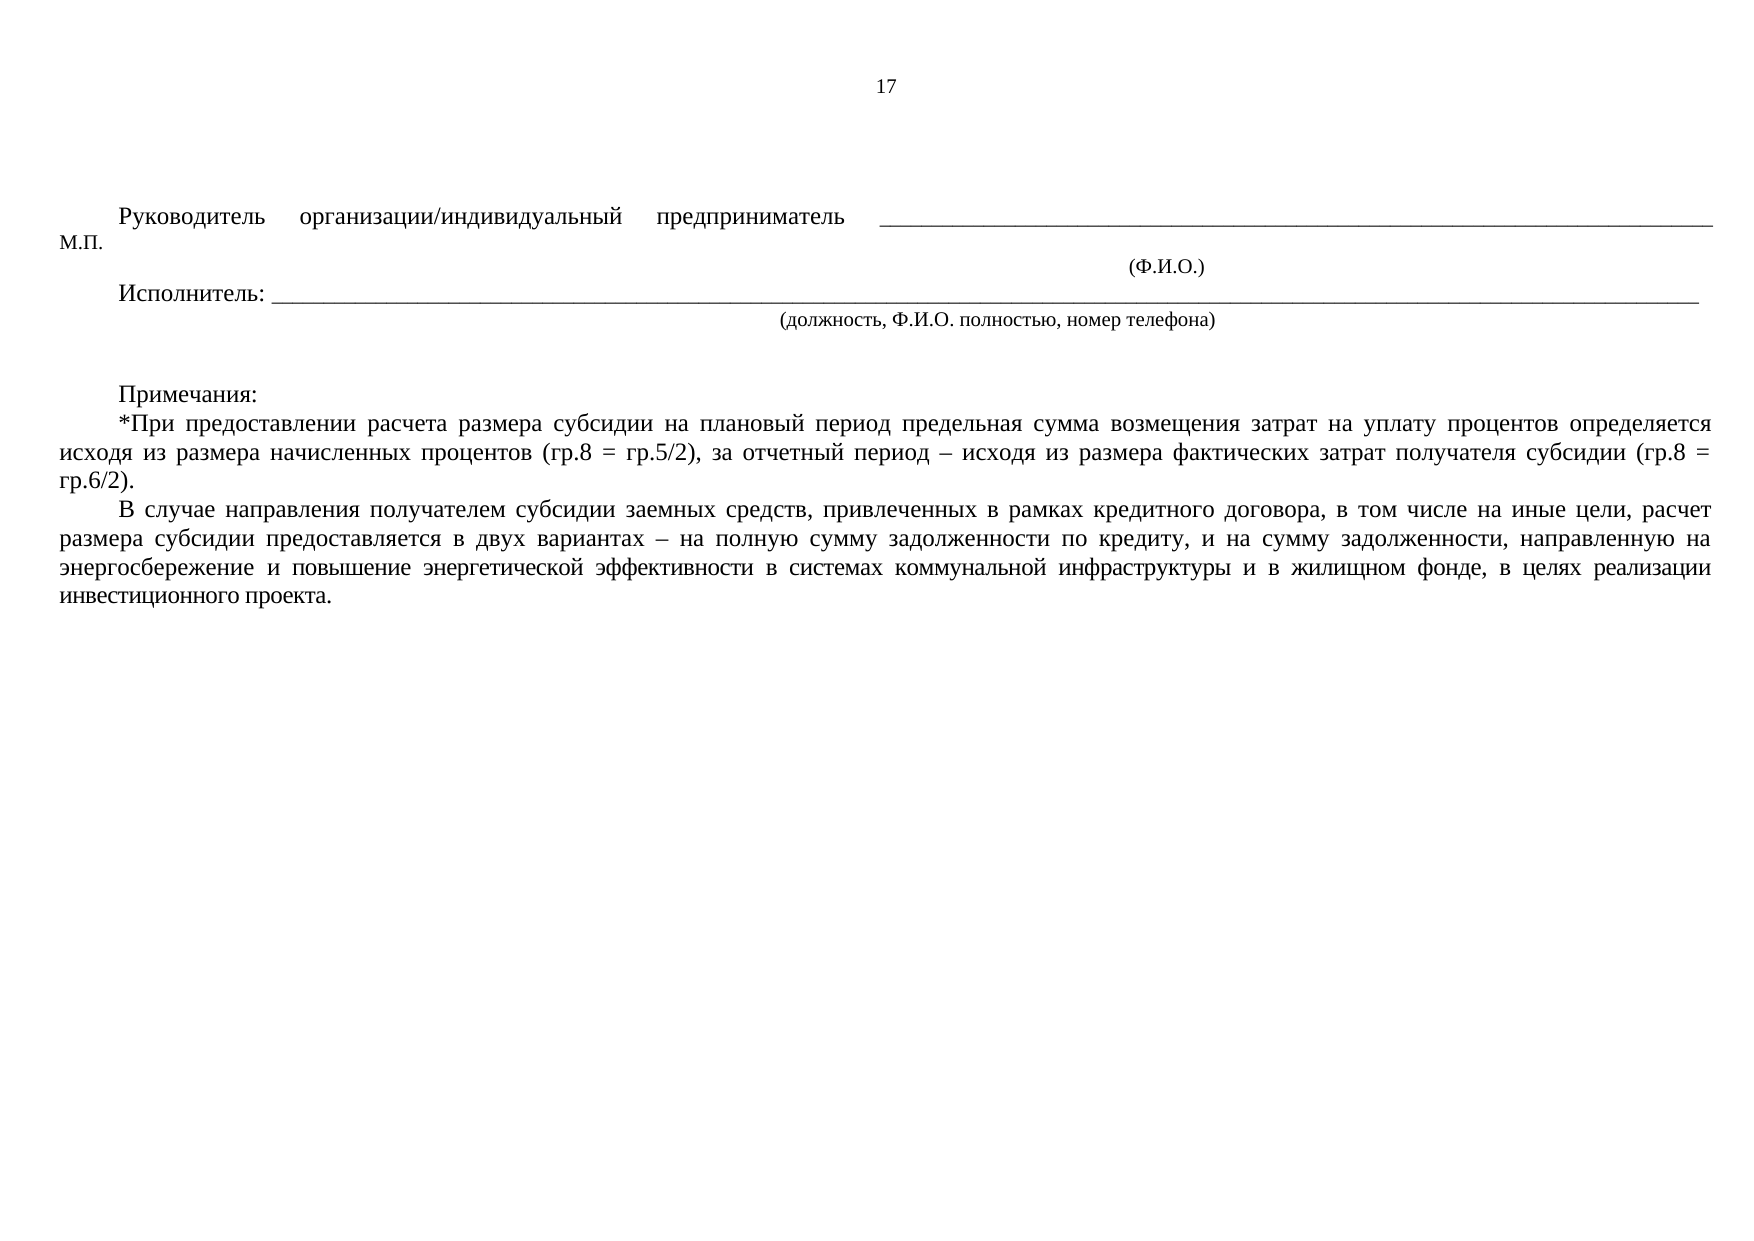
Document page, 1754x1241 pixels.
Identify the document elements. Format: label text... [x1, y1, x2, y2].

text В случае направления получателем субсидии заемных средств, привлеченных в рамках кредитного договора, в том числе на иные цели, расчет размера субсидии предоставляется в двух вариантах – на полную сумму задолженности по кредиту, и на сумму задолженности, направленную на энергосбережение и повышение энергетической эффективности в системах коммунальной инфраструктуры и в жилищном фонде, в целях реализации инвестиционного проекта. [59, 494, 1713, 609]
text Руководитель организации/индивидуальный предприниматель ________________________________________________________________________________ М.П. [59, 201, 1713, 254]
text Исполнитель: _________________________________________________________________________________________________________________________________________ [59, 278, 1713, 307]
text (Ф.И.О.) [59, 254, 1713, 278]
text Примечания: [59, 379, 1713, 408]
text (должность, Ф.И.О. полностью, номер телефона) [59, 307, 1713, 331]
text *При предоставлении расчета размера субсидии на плановый период предельная сумма возмещения затрат на уплату процентов определяется исходя из размера начисленных процентов (гр.8 = гр.5/2), за отчетный период – исходя из размера фактических затрат получателя субсидии (гр.8 = гр.6/2). [59, 408, 1713, 494]
